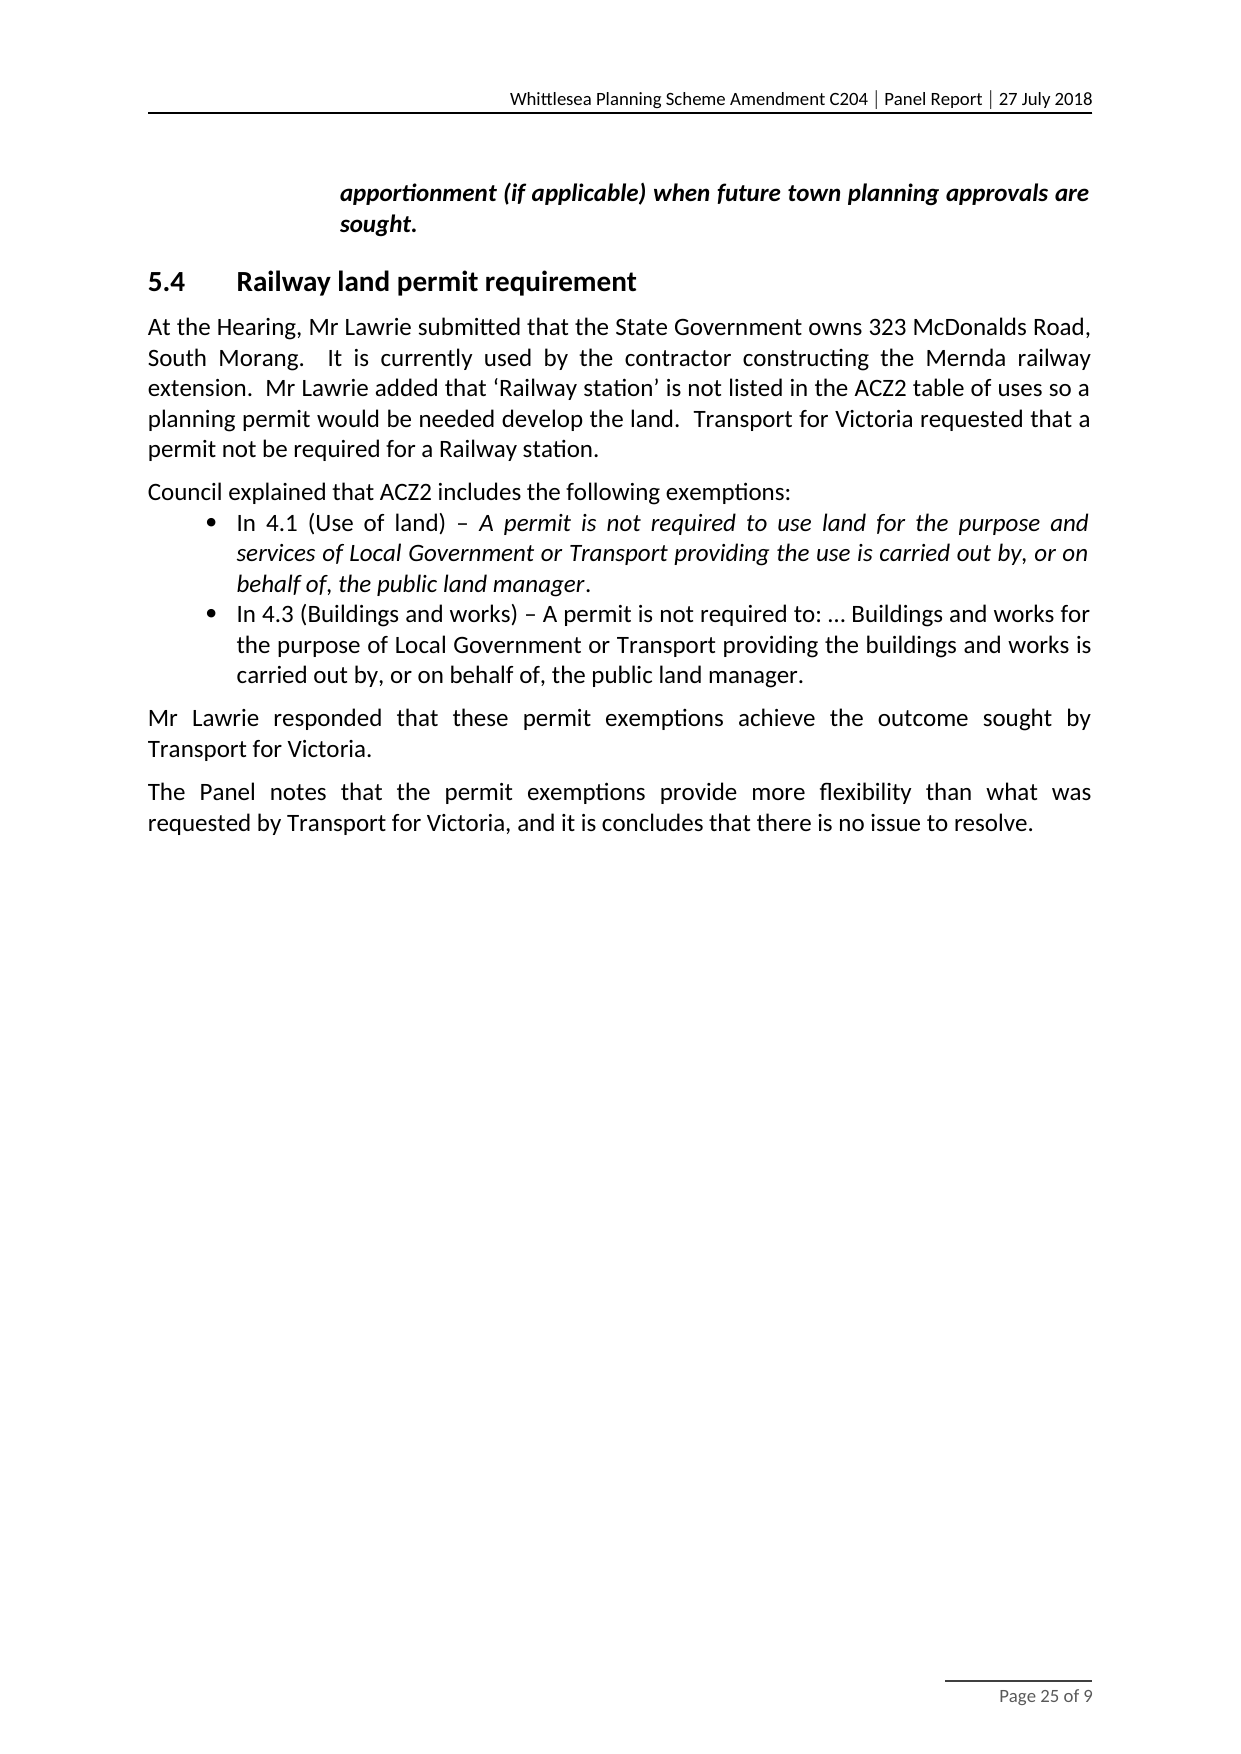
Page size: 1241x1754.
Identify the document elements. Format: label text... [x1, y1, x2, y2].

text In 4.1 (Use of land) – A permit is not required to use land for the purpose and services of Local Government or Transport providing the use is carried out by, or on behalf of, the public land manager. [207, 507, 1092, 598]
text At the Hearing, Mr Lawrie submitted that the State Government owns 323 McDonalds Road, South Morang. It is currently used by the contractor constructing the Mernda railway extension. Mr Lawrie added that ‘Railway station’ is not listed in the ACZ2 table of uses so a planning permit would be needed develop the land. Transport for Victoria requested that a permit not be required for a Railway station. [148, 311, 1092, 464]
subtitle Railway land permit requirement [148, 263, 1092, 299]
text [340, 177, 1092, 238]
text Council explained that ACZ2 includes the following exemptions: [148, 476, 1092, 507]
text Mr Lawrie responded that these permit exemptions achieve the outcome sought by Transport for Victoria. [148, 703, 1092, 764]
text The Panel notes that the permit exemptions provide more flexibility than what was requested by Transport for Victoria, and it is concludes that there is no issue to resolve. [148, 776, 1092, 837]
text In 4.3 (Buildings and works) – A permit is not required to: … Buildings and works for the purpose of Local Government or Transport providing the buildings and works is carried out by, or on behalf of, the public land manager. [207, 598, 1092, 690]
